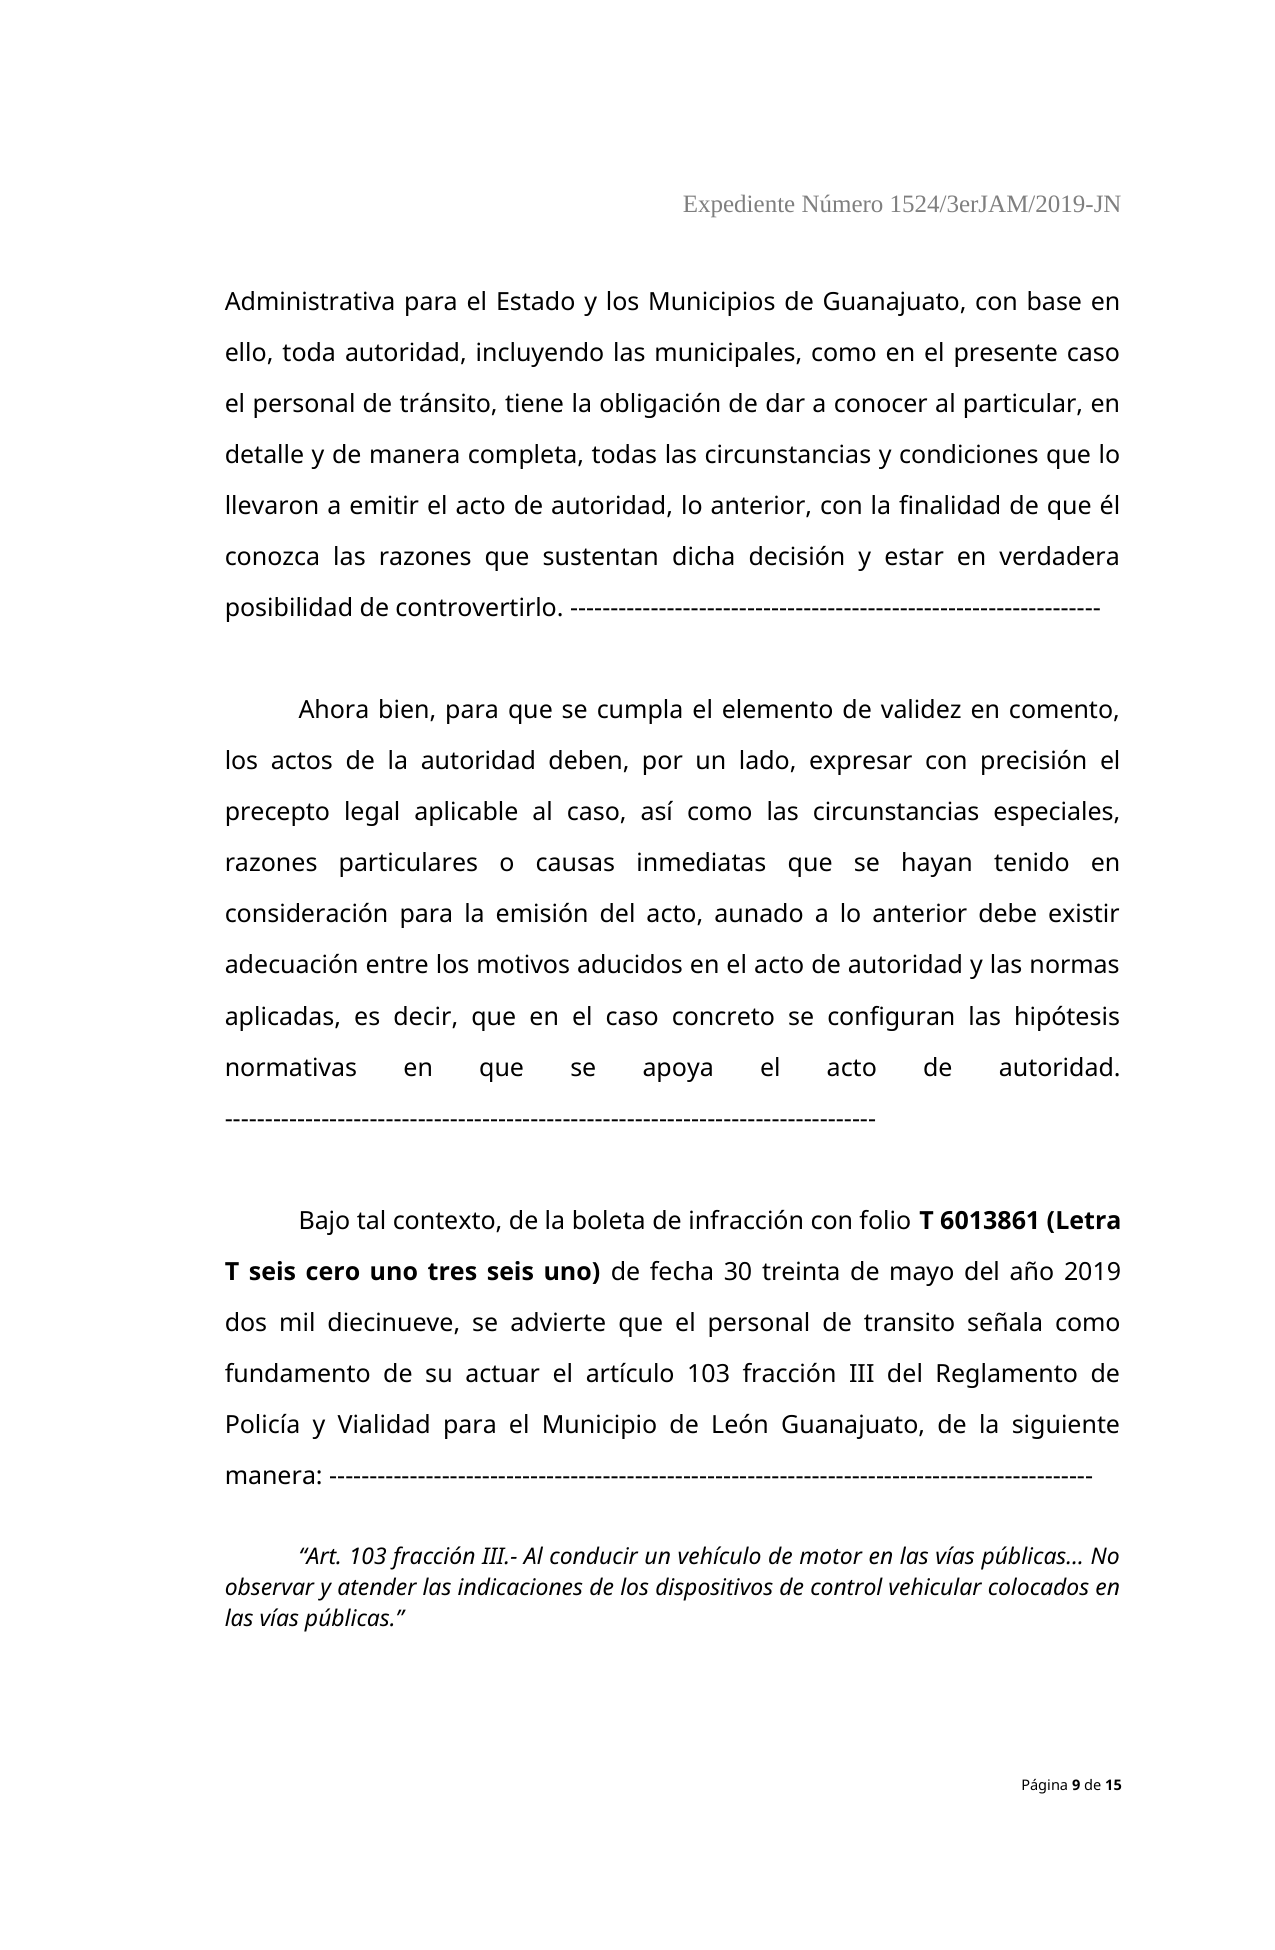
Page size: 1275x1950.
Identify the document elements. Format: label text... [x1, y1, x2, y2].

text Ahora bien, para que se cumpla el elemento de validez en comento, los actos de la autoridad deben, por un lado, expresar con precisión el precepto legal aplicable al caso, así como las circunstancias especiales, razones particulares o causas inmediatas que se hayan tenido en consideración para la emisión del acto, aunado a lo anterior debe existir adecuación entre los motivos aducidos en el acto de autoridad y las normas aplicadas, es decir, que en el caso concreto se configuran las hipótesis normativas en que se apoya el acto de autoridad. --------------------------------------------------------------------------------- [224, 692, 1121, 1134]
text “Art. 103 fracción III.- Al conducir un vehículo de motor en las vías públicas… No observar y atender las indicaciones de los dispositivos de control vehicular colocados en las vías públicas.” [224, 1540, 1121, 1633]
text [224, 283, 1121, 624]
text Bajo tal contexto, de la boleta de infracción con folio T 6013861 (Letra T seis cero uno tres seis uno) de fecha 30 treinta de mayo del año 2019 dos mil diecinueve, se advierte que el personal de transito señala como fundamento de su actuar el artículo 103 fracción III del Reglamento de Policía y Vialidad para el Municipio de León Guanajuato, de la siguiente manera: ----------------------------------------------------------------------------------------------- [224, 1202, 1121, 1492]
